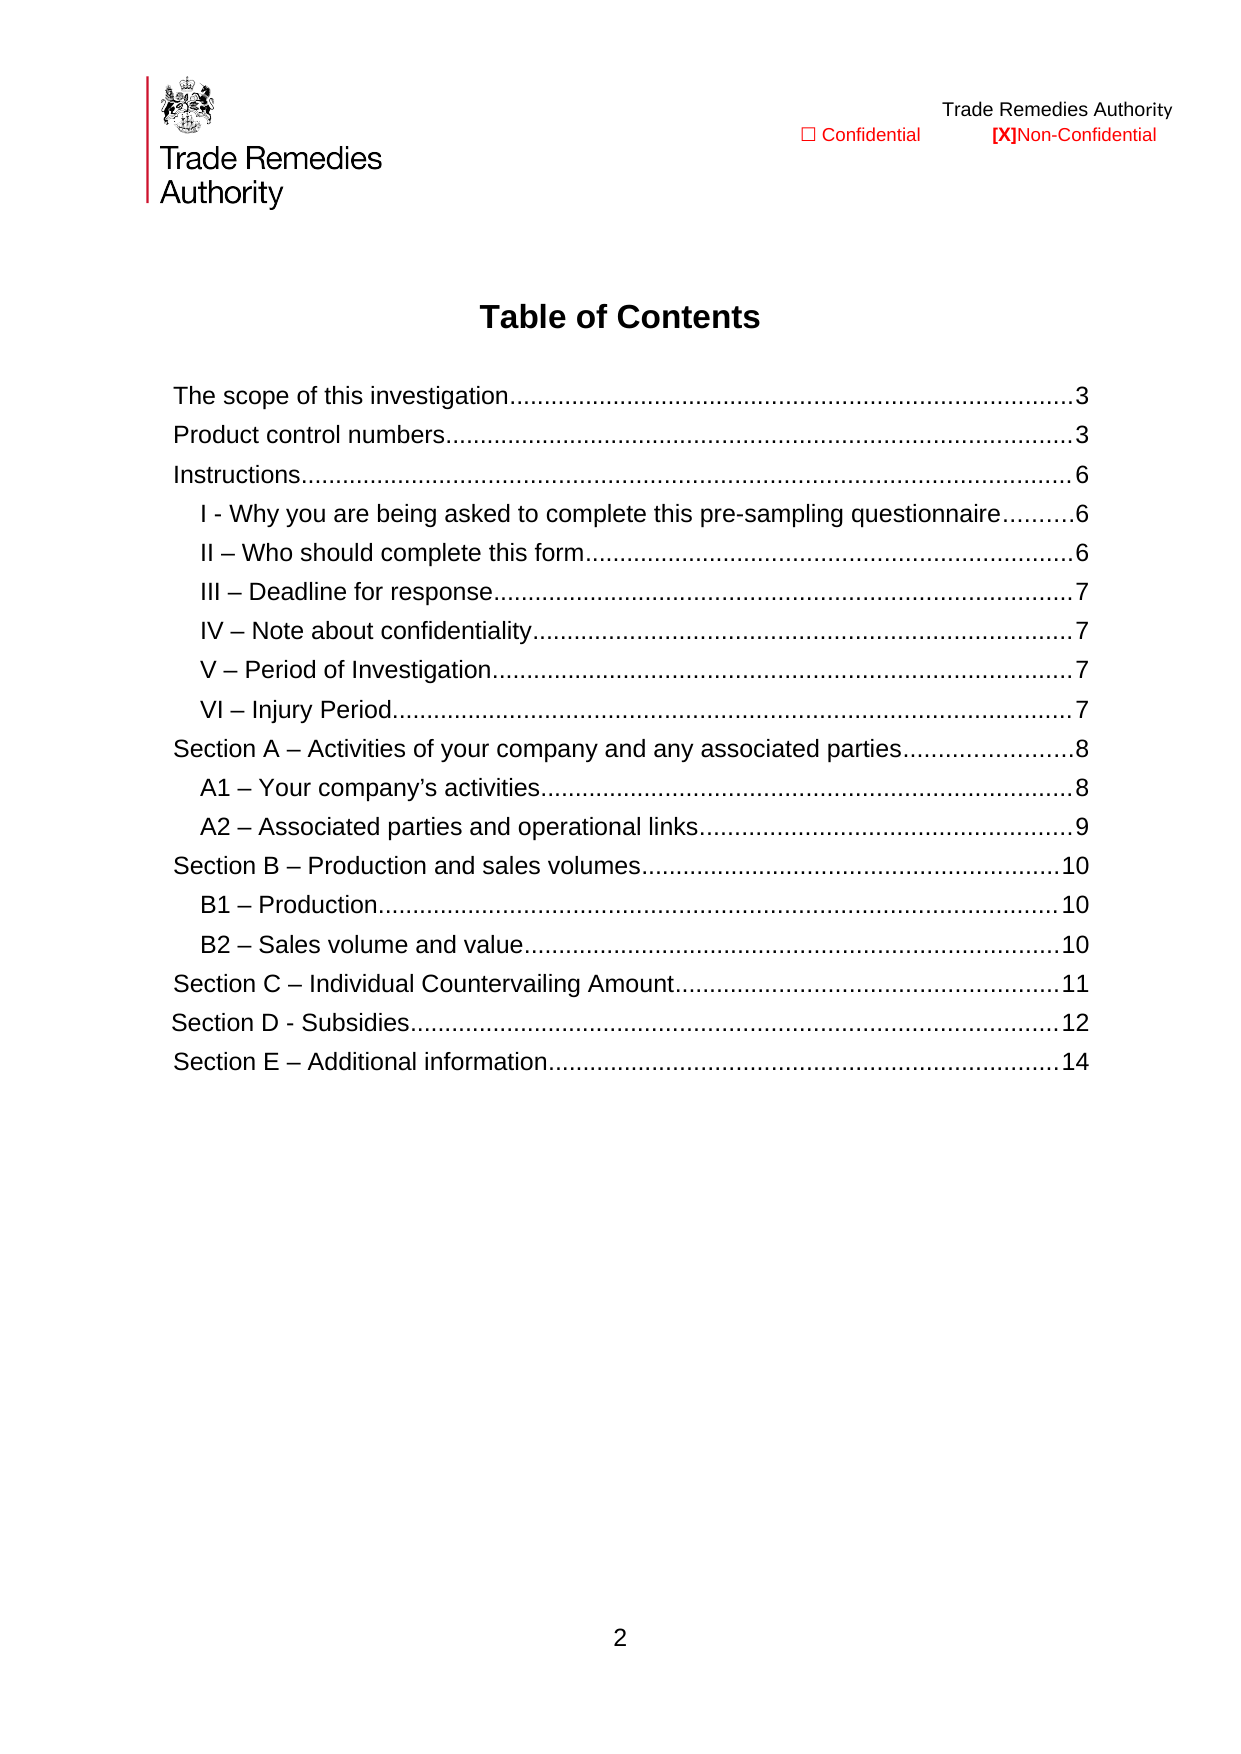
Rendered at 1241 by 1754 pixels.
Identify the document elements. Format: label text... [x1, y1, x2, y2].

text IV – Note about confidentiality 7 [200, 616, 1090, 645]
text B2 – Sales volume and value 10 [200, 930, 1090, 958]
text V – Period of Investigation 7 [200, 656, 1090, 684]
text VI – Injury Period 7 [200, 695, 1090, 723]
text Section E – Additional information 14 [173, 1047, 1090, 1076]
text Section D - Subsidies 12 [150, 1008, 1090, 1037]
subtitle Table of Contents [150, 297, 1090, 336]
text II – Who should complete this form 6 [200, 538, 1090, 567]
text A2 – Associated parties and operational links 9 [200, 812, 1090, 841]
picture [146, 76, 382, 210]
text Section A – Activities of your company and any associated parties 8 [173, 734, 1090, 763]
text Product control numbers 3 [173, 421, 1090, 449]
text The scope of this investigation 3 [173, 381, 1090, 410]
text Section C – Individual Countervailing Amount 11 [173, 969, 1090, 998]
text I - Why you are being asked to complete this pre-sampling questionnaire 6 [200, 499, 1090, 528]
text Instructions 6 [173, 460, 1090, 488]
text A1 – Your company’s activities 8 [200, 773, 1090, 802]
text B1 – Production 10 [200, 891, 1090, 919]
text Section B – Production and sales volumes 10 [173, 851, 1090, 880]
text III – Deadline for response 7 [200, 577, 1090, 606]
